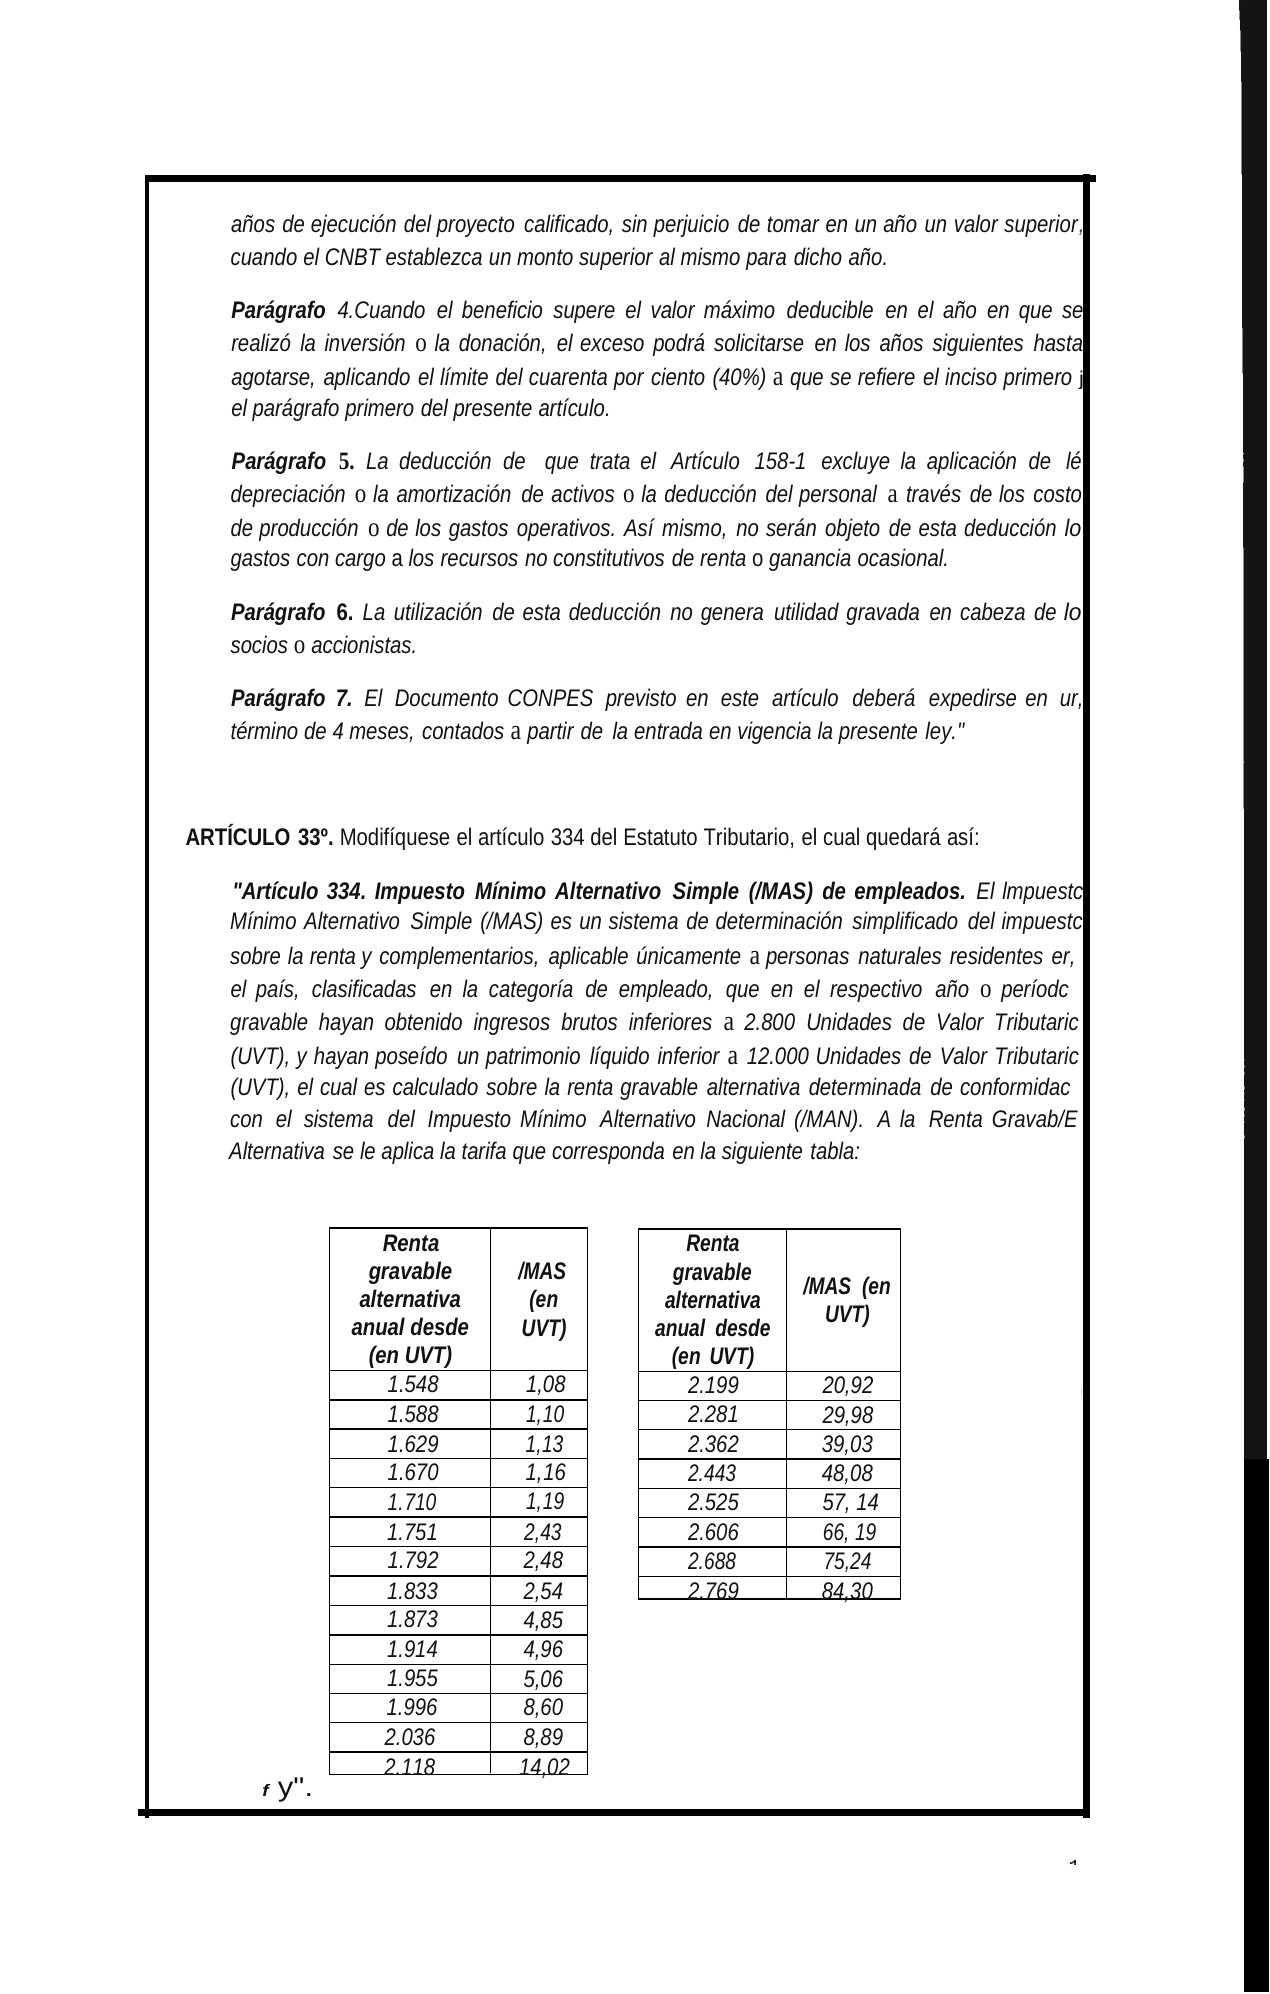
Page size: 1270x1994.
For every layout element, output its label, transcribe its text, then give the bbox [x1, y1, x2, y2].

text con el sistema del Impuesto Mínimo Alternativo Nacional (/MAN). A la Renta Gravab/E Alternativa se le aplica la tarifa que corresponda en la siguiente tabla: [229, 1105, 1078, 1165]
text el país, clasificadas en la categoría de empleado, que en el respectivo año o períodc [230, 974, 1077, 1003]
text Parágrafo 5. La deducción de que trata el Artículo 158-1 excluye la aplicación de lé depreciación o la amortización de activos o la deducción del personal a través de los costo de producción o de los gastos operativos. Así mismo, no serán objeto de esta deducción lo gastos con cargo a los recursos no constitutivos de renta o ganancia ocasional. [230, 446, 1082, 572]
text f y". [262, 1771, 1096, 1803]
text años de ejecución del proyecto calificado, sin perjuicio de tomar en un año un valor superior, cuando el CNBT establezca un monto superior al mismo para dicho año. [230, 209, 1084, 270]
picture [1238, 0, 1267, 1462]
text gravable hayan obtenido ingresos brutos inferiores a 2.800 Unidades de Valor Tributaric (UVT), y hayan poseído un patrimonio líquido inferior a 12.000 Unidades de Valor Tributaric (UVT), el cual es calculado sobre la renta gravable alternativa determinada de conformidac [230, 1004, 1079, 1100]
text Parágrafo 6. La utilización de esta deducción no genera utilidad gravada en cabeza de lo socios o accionistas. [230, 598, 1082, 659]
text Parágrafo 4.Cuando el beneficio supere el valor máximo deducible en el año en que se realizó la inversión o la donación, el exceso podrá solicitarse en los años siguientes hasta agotarse, aplicando el límite del cuarenta por ciento (40%) a que se refiere el inciso primero j el parágrafo primero del presente artículo. [231, 296, 1084, 422]
text Parágrafo 7. El Documento CONPES previsto en este artículo deberá expedirse en ur, término de 4 meses, contados a partir de la entrada en vigencia la presente ley." [230, 684, 1083, 745]
text "Artículo 334. Impuesto Mínimo Alternativo Simple (/MAS) de empleados. El lmpuestc Mínimo Alternativo Simple (/MAS) es un sistema de determinación simplificado del impuestc sobre la renta y complementarios, aplicable únicamente a personas naturales residentes er, [230, 877, 1083, 971]
subtitle ARTÍCULO 33º. Modifíquese el artículo 334 del Estatuto Tributario, el cual quedará así: [185, 823, 1096, 851]
